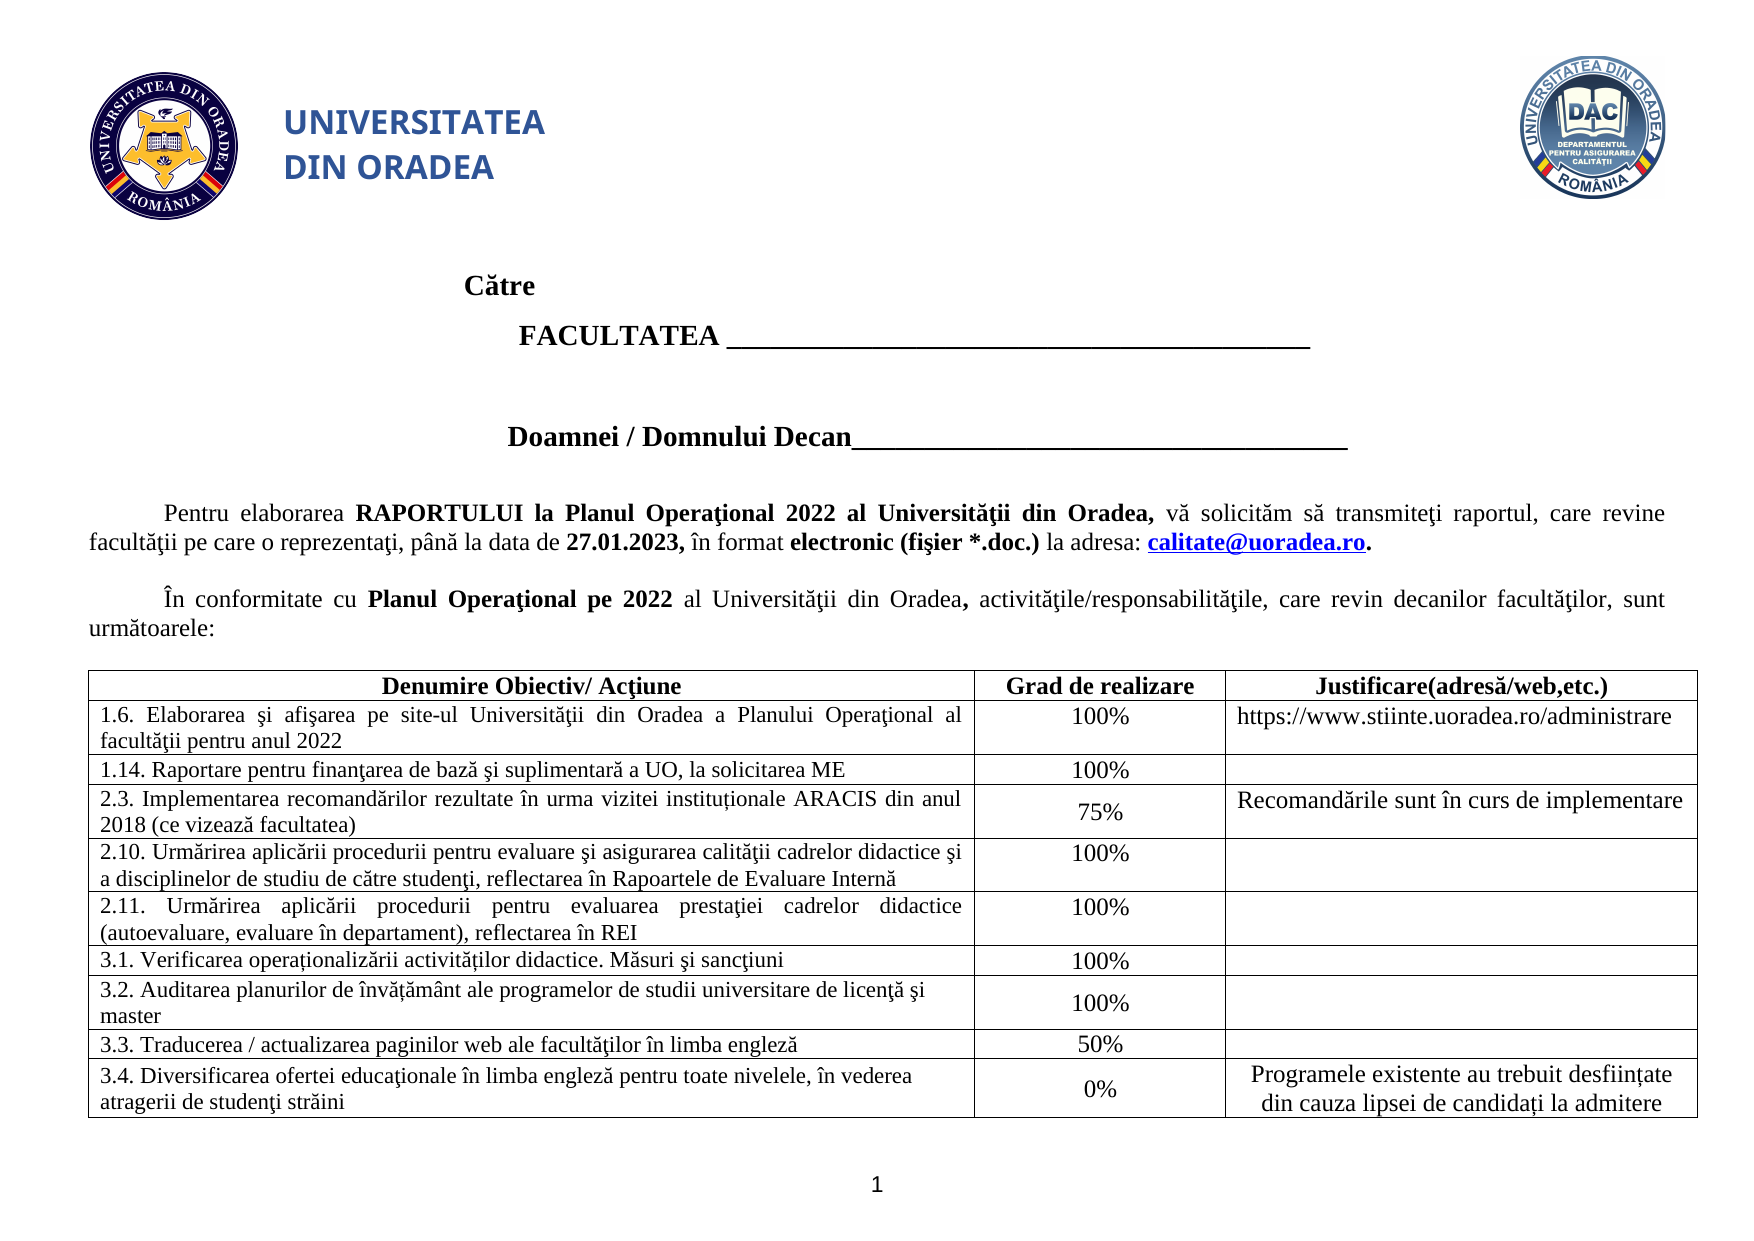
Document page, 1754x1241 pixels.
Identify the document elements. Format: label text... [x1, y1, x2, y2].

text Doamnei / Domnului Decan__________________________________ [389, 419, 1665, 452]
table_cell 100% [975, 701, 1225, 754]
table_cell [1226, 946, 1697, 975]
table_header Justificare(adresă/web,etc.) [1226, 671, 1697, 700]
table_cell 50% [975, 1030, 1225, 1058]
text FACULTATEA ________________________________________ [89, 318, 1665, 352]
table_header Denumire Obiectiv/ Acţiune [89, 671, 974, 700]
table_cell [1226, 755, 1697, 784]
table_cell Programele existente au trebuit desființate din cauza lipsei de candidați la admitere [1226, 1059, 1697, 1117]
table_cell 2.3. Implementarea recomandărilor rezultate în urma vizitei instituționale ARACIS din anul 2018 (ce vizează facultatea) [89, 785, 974, 837]
table_cell 75% [975, 785, 1225, 837]
table_cell Recomandările sunt în curs de implementare [1226, 785, 1697, 837]
table_cell 100% [975, 755, 1225, 784]
table_cell 3.2. Auditarea planurilor de învățământ ale programelor de studii universitare de licenţă şi master [89, 976, 974, 1028]
table_cell [1226, 892, 1697, 945]
table_cell 1.14. Raportare pentru finanţarea de bază şi suplimentară a UO, la solicitarea ME [89, 755, 974, 784]
table_cell 0% [975, 1059, 1225, 1117]
text Pentru elaborarea RAPORTULUI la Planul Operaţional 2022 al Universităţii din Oradea, vă solicităm să transmiteţi raportul, care revine facultăţii pe care o reprezentaţi, până la data de 27.01.2023, în format electronic (fişier *.doc.) la adresa: calitate@uoradea.ro. [89, 498, 1665, 555]
table_cell 100% [975, 839, 1225, 891]
table_cell [1226, 976, 1697, 1028]
table_cell 3.3. Traducerea / actualizarea paginilor web ale facultăţilor în limba engleză [89, 1030, 974, 1058]
text Către [389, 268, 1665, 301]
table_cell [1226, 1030, 1697, 1058]
table_cell 2.11. Urmărirea aplicării procedurii pentru evaluarea prestaţiei cadrelor didactice (autoevaluare, evaluare în departament), reflectarea în REI [89, 892, 974, 945]
table_cell 100% [975, 976, 1225, 1028]
table_cell 1.6. Elaborarea şi afişarea pe site-ul Universităţii din Oradea a Planului Operaţional al facultăţii pentru anul 2022 [89, 701, 974, 754]
table_cell 3.1. Verificarea operaționalizării activităților didactice. Măsuri şi sancţiuni [89, 946, 974, 975]
table_header Grad de realizare [975, 671, 1225, 700]
text În conformitate cu Planul Operaţional pe 2022 al Universităţii din Oradea, activităţile/responsabilităţile, care revin decanilor facultăţilor, sunt următoarele: [89, 584, 1665, 642]
picture [73, 55, 255, 231]
table_cell 3.4. Diversificarea ofertei educaţionale în limba engleză pentru toate nivelele, în vederea atragerii de studenţi străini [89, 1059, 974, 1117]
picture [1520, 56, 1666, 199]
table_cell https://www.stiinte.uoradea.ro/administrare [1226, 701, 1697, 754]
table_cell [1226, 839, 1697, 891]
table_cell 100% [975, 892, 1225, 945]
table_cell 100% [975, 946, 1225, 975]
table_cell 2.10. Urmărirea aplicării procedurii pentru evaluare şi asigurarea calităţii cadrelor didactice şi a disciplinelor de studiu de către studenţi, reflectarea în Rapoartele de Evaluare Internă [89, 839, 974, 891]
